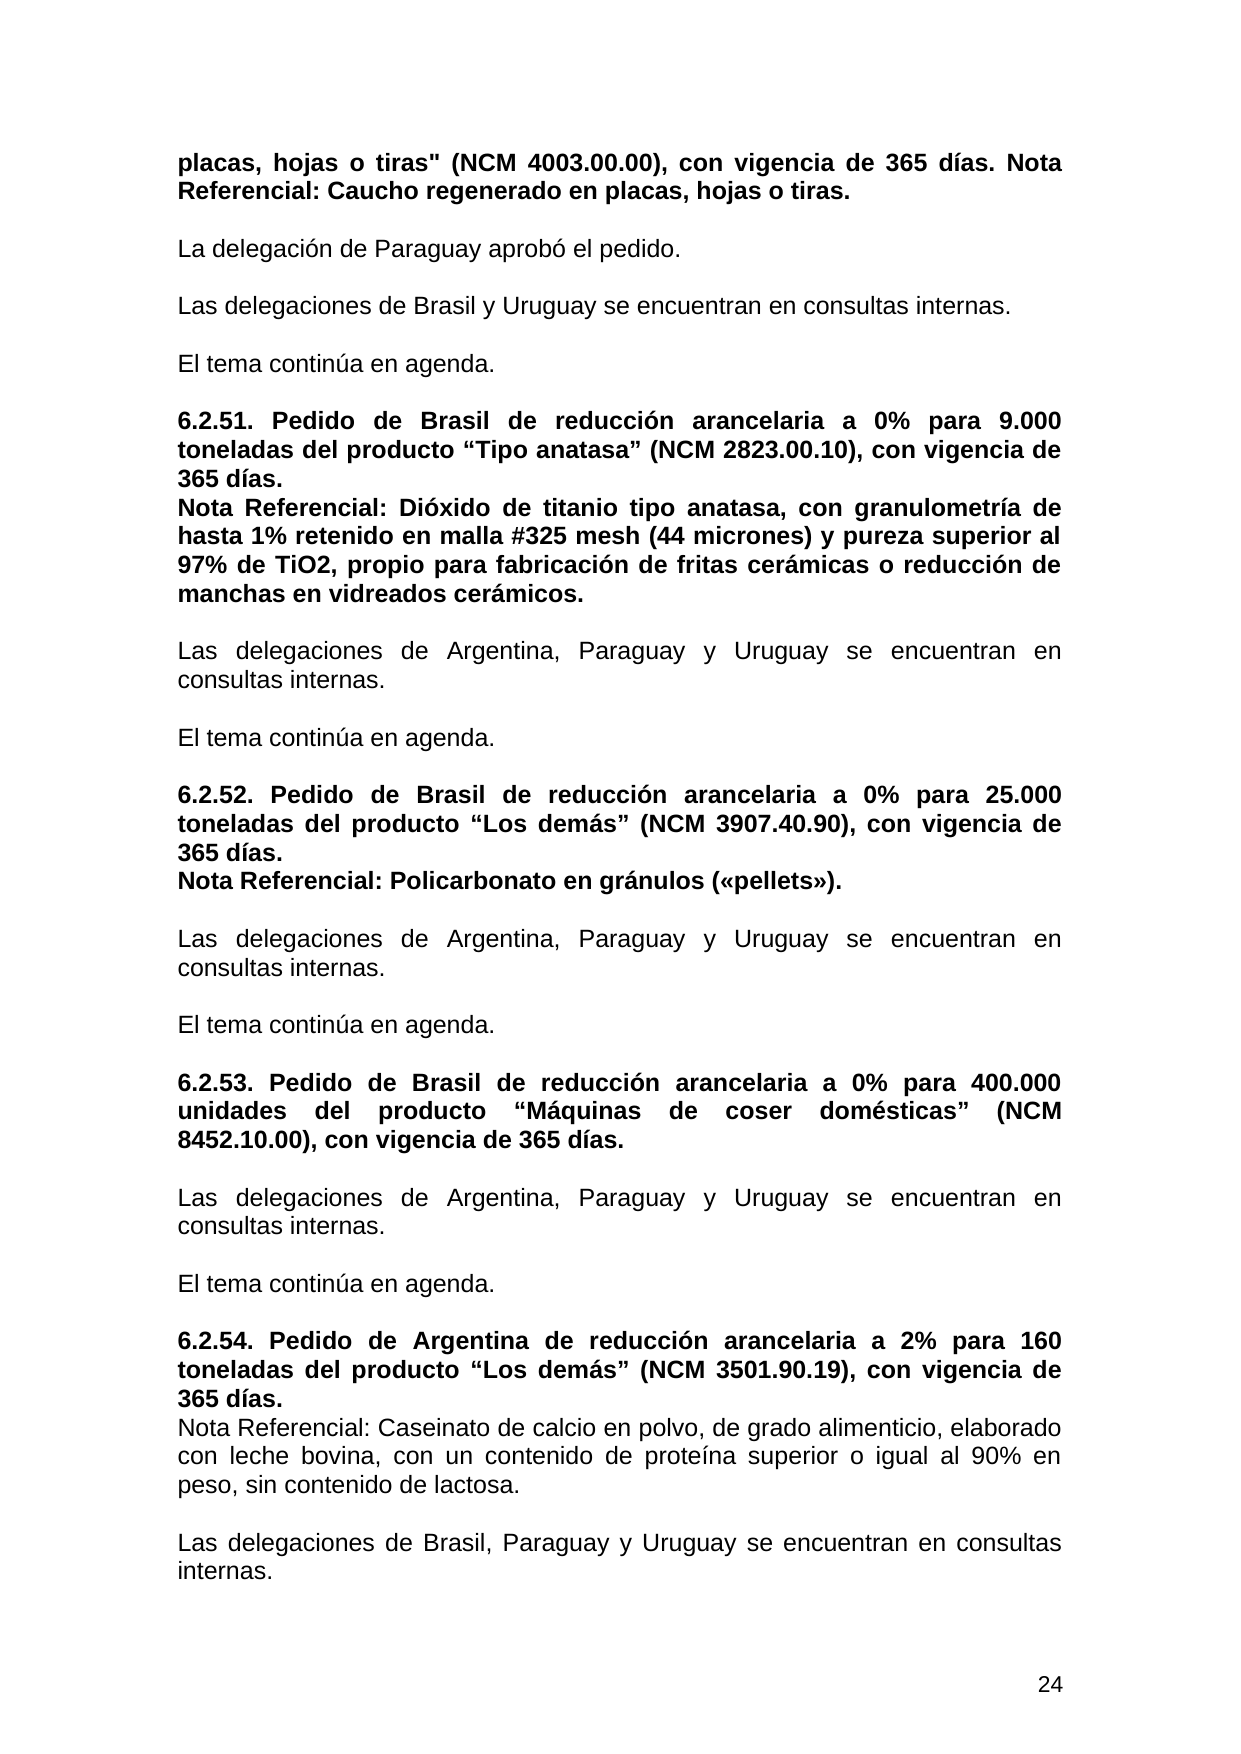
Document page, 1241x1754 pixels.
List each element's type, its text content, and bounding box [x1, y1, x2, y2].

text Nota Referencial: Dióxido de titanio tipo anatasa, con granulometría de hasta 1% retenido en malla #325 mesh (44 micrones) y pureza superior al 97% de TiO2, propio para fabricación de fritas cerámicas o reducción de manchas en vidreados cerámicos. [177, 493, 1063, 608]
text La delegación de Paraguay aprobó el pedido. [177, 234, 1063, 263]
text Las delegaciones de Brasil y Uruguay se encuentran en consultas internas. [177, 291, 1063, 320]
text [177, 148, 1063, 205]
text 6.2.53. Pedido de Brasil de reducción arancelaria a 0% para 400.000 unidades del producto “Máquinas de coser domésticas” (NCM 8452.10.00), con vigencia de 365 días. [177, 1068, 1063, 1154]
text Las delegaciones de Argentina, Paraguay y Uruguay se encuentran en consultas internas. [177, 1183, 1063, 1240]
text Las delegaciones de Argentina, Paraguay y Uruguay se encuentran en consultas internas. [177, 636, 1063, 694]
text El tema continúa en agenda. [177, 723, 1063, 751]
text Las delegaciones de Brasil, Paraguay y Uruguay se encuentran en consultas internas. [177, 1528, 1063, 1585]
text Las delegaciones de Argentina, Paraguay y Uruguay se encuentran en consultas internas. [177, 924, 1063, 981]
text El tema continúa en agenda. [177, 349, 1063, 378]
text Nota Referencial: Policarbonato en gránulos («pellets»). [177, 866, 1063, 895]
text El tema continúa en agenda. [177, 1269, 1063, 1298]
text 6.2.52. Pedido de Brasil de reducción arancelaria a 0% para 25.000 toneladas del producto “Los demás” (NCM 3907.40.90), con vigencia de 365 días. [177, 780, 1063, 866]
text 6.2.54. Pedido de Argentina de reducción arancelaria a 2% para 160 toneladas del producto “Los demás” (NCM 3501.90.19), con vigencia de 365 días. [177, 1326, 1063, 1413]
text El tema continúa en agenda. [177, 1010, 1063, 1039]
text 6.2.51. Pedido de Brasil de reducción arancelaria a 0% para 9.000 toneladas del producto “Tipo anatasa” (NCM 2823.00.10), con vigencia de 365 días. [177, 406, 1063, 493]
